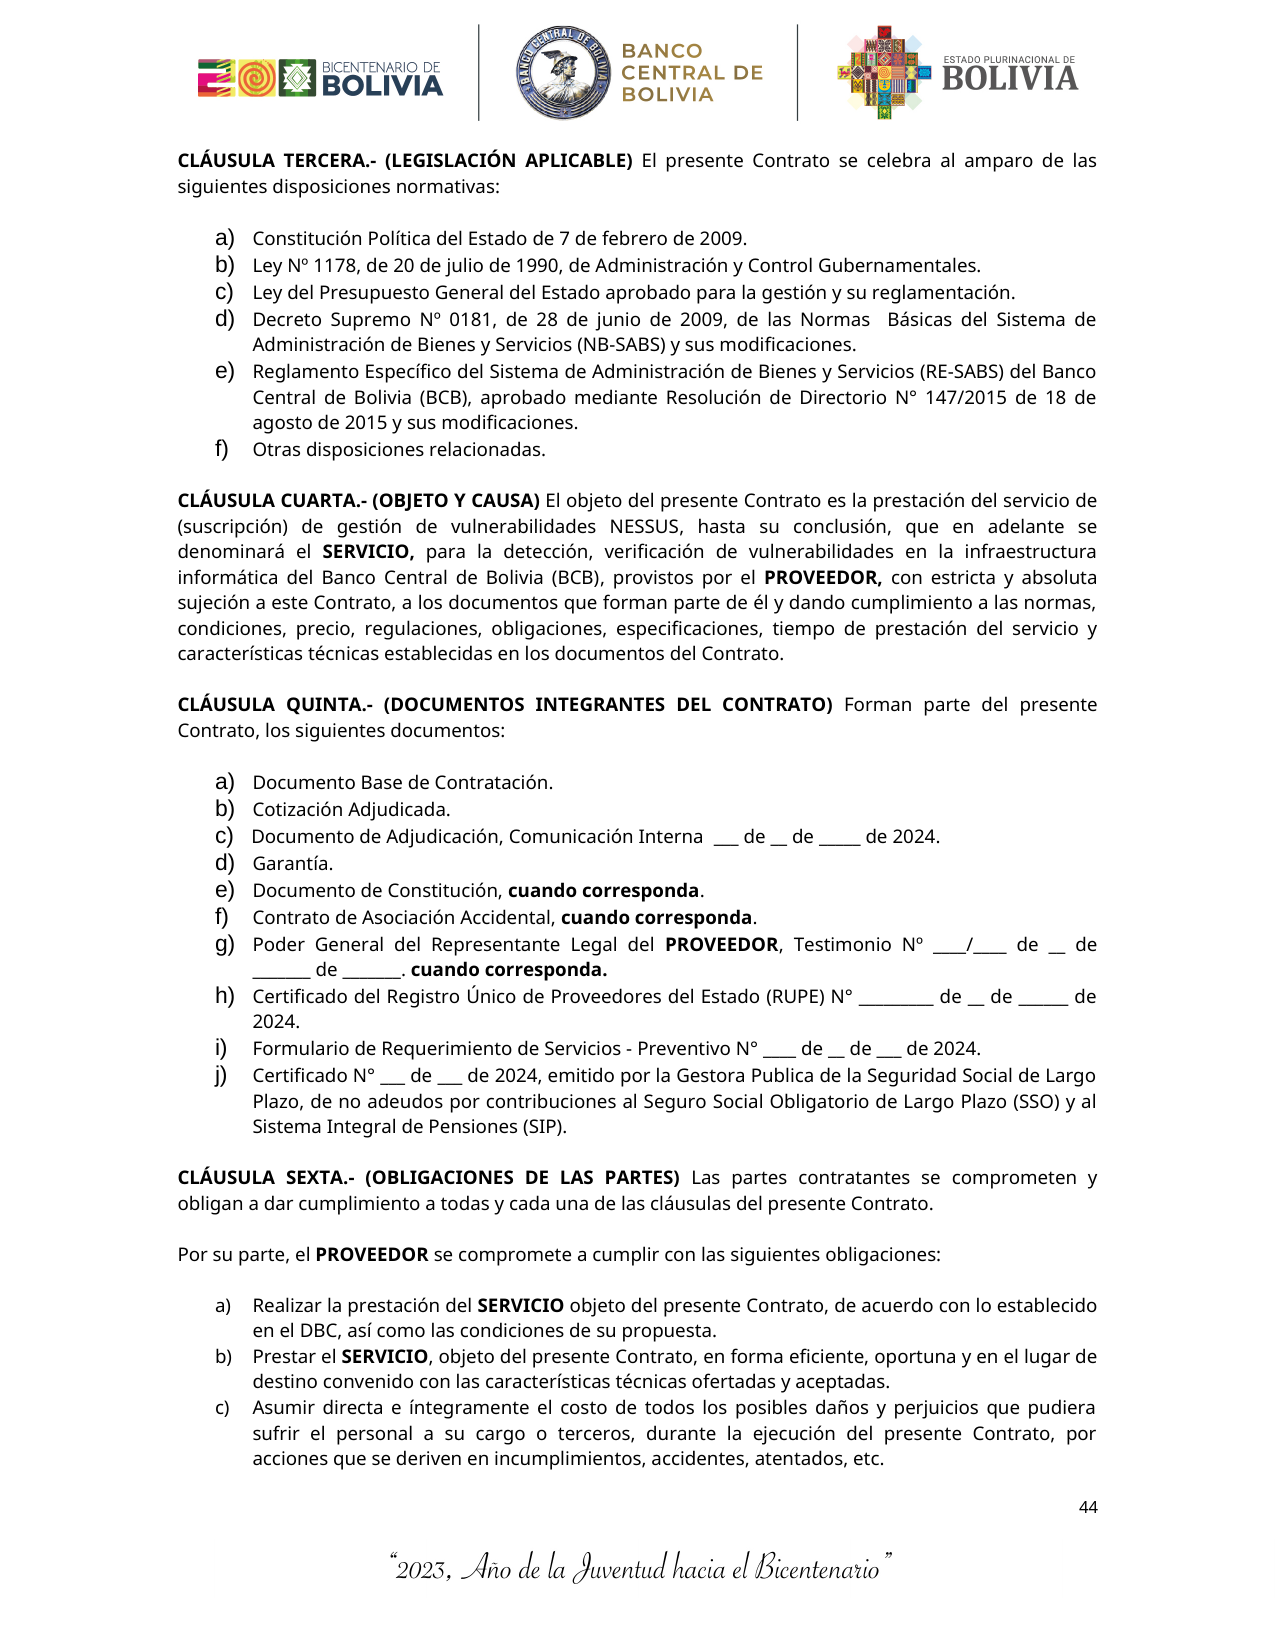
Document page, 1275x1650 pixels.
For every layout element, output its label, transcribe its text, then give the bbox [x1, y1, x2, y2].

list Asumir directa e íntegramente el costo de todos los posibles daños y perjuicios que pudiera sufrir el personal a su cargo o terceros, durante la ejecución del presente Contrato, por acciones que se deriven en incumplimientos, accidentes, atentados, etc. [215, 1394, 1098, 1471]
list Realizar la prestación del SERVICIO objeto del presente Contrato, de acuerdo con lo establecido en el DBC, así como las condiciones de su propuesta. [215, 1292, 1098, 1343]
list Cotización Adjudicada. [215, 795, 1098, 822]
list Documento Base de Contratación. [215, 768, 1098, 795]
picture [0, 8, 1275, 124]
text Por su parte, el PROVEEDOR se compromete a cumplir con las siguientes obligaciones: [177, 1241, 1098, 1267]
list Prestar el SERVICIO, objeto del presente Contrato, en forma eficiente, oportuna y en el lugar de destino convenido con las características técnicas ofertadas y aceptadas. [215, 1343, 1098, 1394]
list Formulario de Requerimiento de Servicios - Preventivo N° ____ de __ de ___ de 2024. [215, 1034, 1098, 1061]
list Documento de Constitución, cuando corresponda. [215, 876, 1098, 903]
text CLÁUSULA CUARTA.- (OBJETO Y CAUSA) El objeto del presente Contrato es la prestación del servicio de (suscripción) de gestión de vulnerabilidades NESSUS, hasta su conclusión, que en adelante se denominará el SERVICIO, para la detección, verificación de vulnerabilidades en la infraestructura informática del Banco Central de Bolivia (BCB), provistos por el PROVEEDOR, con estricta y absoluta sujeción a este Contrato, a los documentos que forman parte de él y dando cumplimiento a las normas, condiciones, precio, regulaciones, obligaciones, especificaciones, tiempo de prestación del servicio y características técnicas establecidas en los documentos del Contrato. [177, 488, 1098, 666]
list Reglamento Específico del Sistema de Administración de Bienes y Servicios (RE-SABS) del Banco Central de Bolivia (BCB), aprobado mediante Resolución de Directorio N° 147/2015 de 18 de agosto de 2015 y sus modificaciones. [215, 357, 1098, 435]
list Contrato de Asociación Accidental, cuando corresponda. [215, 903, 1098, 929]
list Constitución Política del Estado de 7 de febrero de 2009. [215, 224, 1098, 251]
text CLÁUSULA QUINTA.- (DOCUMENTOS INTEGRANTES DEL CONTRATO) Forman parte del presente Contrato, los siguientes documentos: [177, 666, 1098, 743]
list Otras disposiciones relacionadas. [215, 435, 1098, 462]
list Certificado N° ___ de ___ de 2024, emitido por la Gestora Publica de la Seguridad Social de Largo Plazo, de no adeudos por contribuciones al Seguro Social Obligatorio de Largo Plazo (SSO) y al Sistema Integral de Pensiones (SIP). [215, 1061, 1098, 1139]
list Documento de Adjudicación, Comunicación Interna ___ de __ de _____ de 2024. [215, 822, 1098, 849]
list Decreto Supremo Nº 0181, de 28 de junio de 2009, de las Normas Básicas del Sistema de Administración de Bienes y Servicios (NB-SABS) y sus modificaciones. [215, 305, 1098, 357]
list Poder General del Representante Legal del PROVEEDOR, Testimonio Nº ____/____ de __ de _______ de _______. cuando corresponda. [215, 929, 1098, 982]
list Ley del Presupuesto General del Estado aprobado para la gestión y su reglamentación. [215, 278, 1098, 305]
list Ley Nº 1178, de 20 de julio de 1990, de Administración y Control Gubernamentales. [215, 251, 1098, 278]
text CLÁUSULA TERCERA.- (LEGISLACIÓN APLICABLE) El presente Contrato se celebra al amparo de las siguientes disposiciones normativas: [177, 148, 1098, 199]
list Certificado del Registro Único de Proveedores del Estado (RUPE) N° _________ de __ de ______ de 2024. [215, 982, 1098, 1034]
picture [3, 1539, 1275, 1598]
text CLÁUSULA SEXTA.- (OBLIGACIONES DE LAS PARTES) Las partes contratantes se comprometen y obligan a dar cumplimiento a todas y cada una de las cláusulas del presente Contrato. [177, 1165, 1098, 1216]
list Garantía. [215, 849, 1098, 876]
